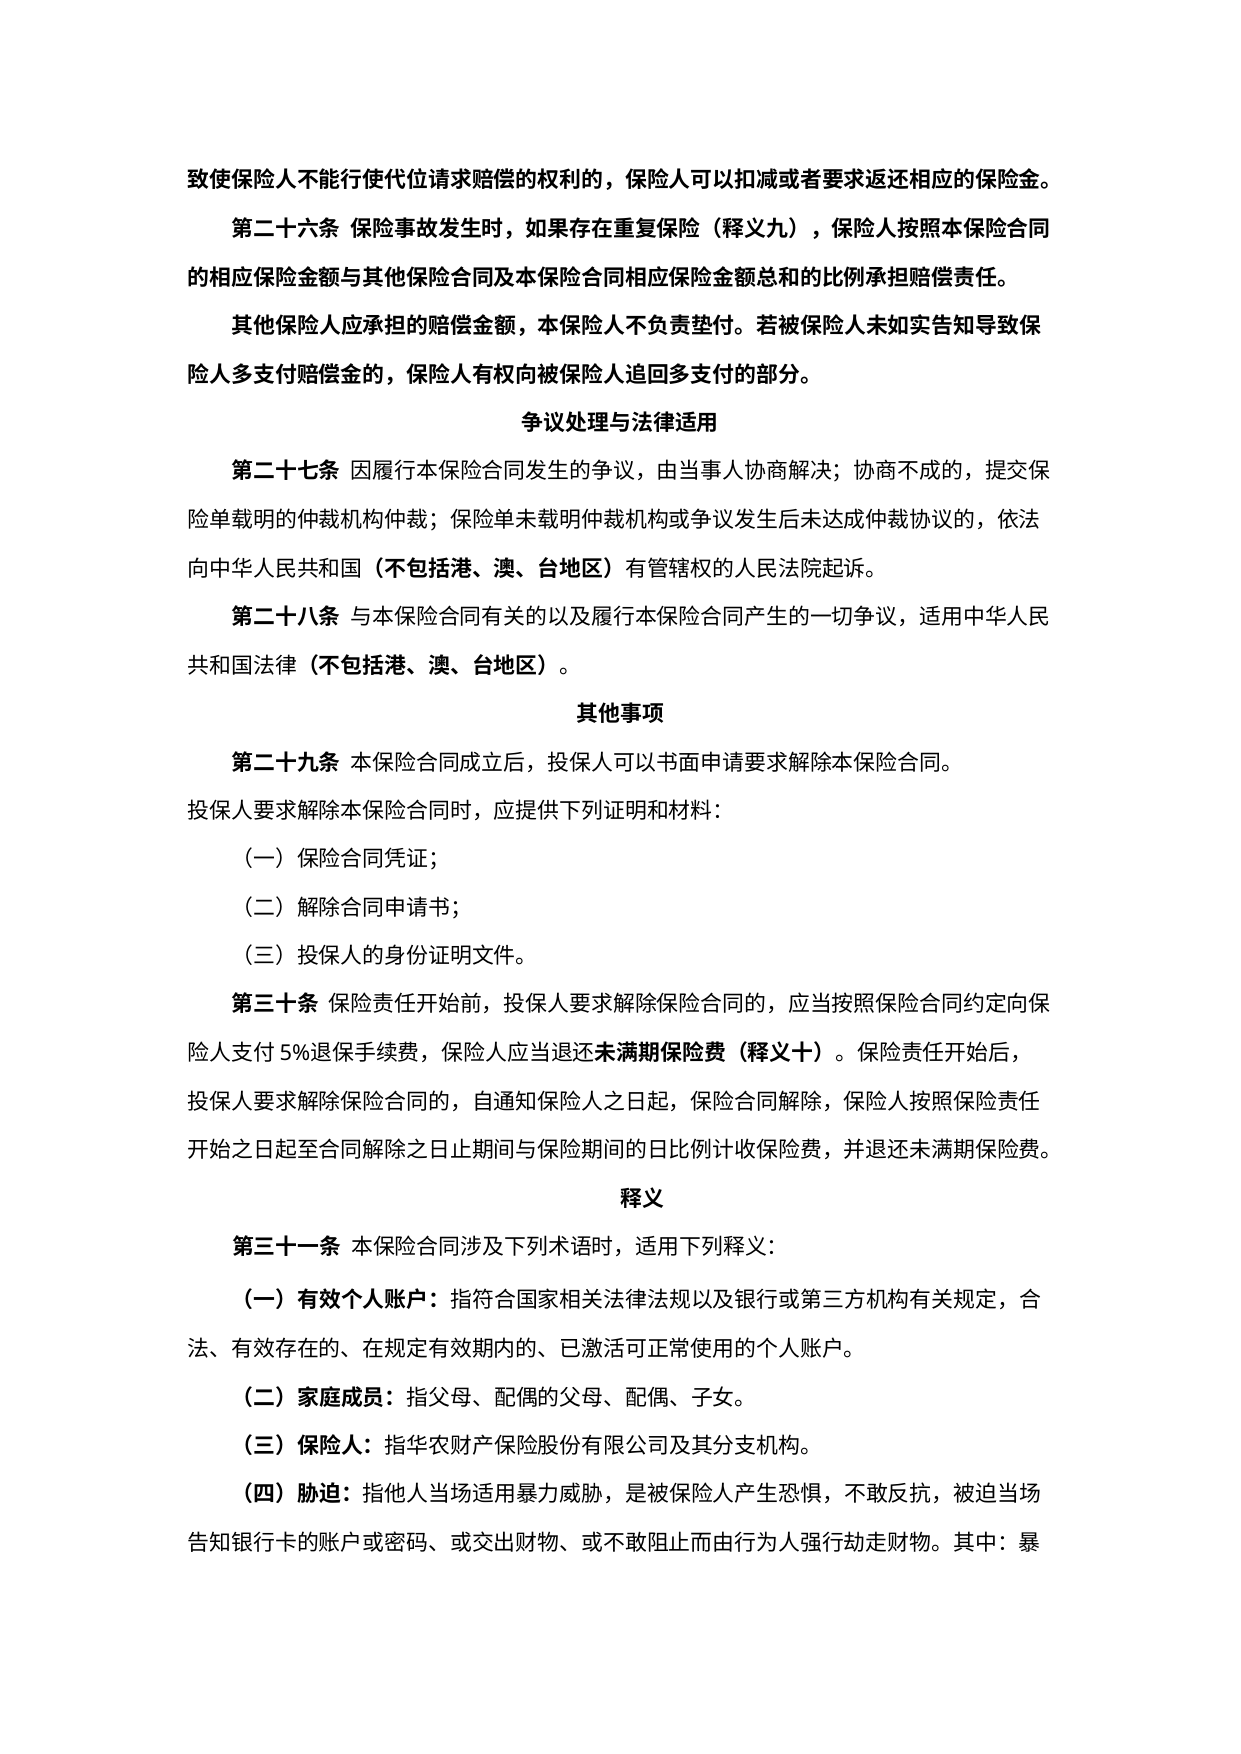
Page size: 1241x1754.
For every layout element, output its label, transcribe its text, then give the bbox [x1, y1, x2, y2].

text （三）保险人：指华农财产保险股份有限公司及其分支机构。 [187, 1427, 1053, 1460]
text 其他事项 [187, 696, 1053, 728]
text 第三十一条 本保险合同涉及下列术语时，适用下列释义： [187, 1229, 1053, 1261]
text （三）投保人的身份证明文件。 [187, 937, 1053, 970]
text 其他保险人应承担的赔偿金额，本保险人不负责垫付。若被保险人未如实告知导致保险人多支付赔偿金的，保险人有权向被保险人追回多支付的部分。 [187, 307, 1053, 389]
text 第二十七条 因履行本保险合同发生的争议，由当事人协商解决；协商不成的，提交保险单载明的仲裁机构仲裁；保险单未载明仲裁机构或争议发生后未达成仲裁协议的，依法向中华人民共和国（不包括港、澳、台地区）有管辖权的人民法院起诉。 [187, 453, 1053, 583]
text 第二十六条 保险事故发生时，如果存在重复保险（释义九），保险人按照本保险合同的相应保险金额与其他保险合同及本保险合同相应保险金额总和的比例承担赔偿责任。 [187, 210, 1053, 292]
text 第三十条 保险责任开始前，投保人要求解除保险合同的，应当按照保险合同约定向保险人支付5%退保手续费，保险人应当退还未满期保险费（释义十）。保险责任开始后，投保人要求解除保险合同的，自通知保险人之日起，保险合同解除，保险人按照保险责任开始之日起至合同解除之日止期间与保险期间的日比例计收保险费，并退还未满期保险费。 [187, 986, 1053, 1164]
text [187, 162, 1053, 194]
text （二）解除合同申请书； [187, 889, 1053, 922]
text 投保人要求解除本保险合同时，应提供下列证明和材料： [187, 792, 1053, 825]
text （一）有效个人账户：指符合国家相关法律法规以及银行或第三方机构有关规定，合法、有效存在的、在规定有效期内的、已激活可正常使用的个人账户。 [187, 1282, 1053, 1363]
text （二）家庭成员：指父母、配偶的父母、配偶、子女。 [187, 1379, 1053, 1412]
text 第二十九条 本保险合同成立后，投保人可以书面申请要求解除本保险合同。 [187, 744, 1053, 777]
text 第二十八条 与本保险合同有关的以及履行本保险合同产生的一切争议，适用中华人民共和国法律（不包括港、澳、台地区）。 [187, 599, 1053, 680]
text （一）保险合同凭证； [187, 841, 1053, 873]
text 争议处理与法律适用 [187, 404, 1053, 437]
text 释义 [187, 1180, 1053, 1213]
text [187, 1476, 1053, 1557]
